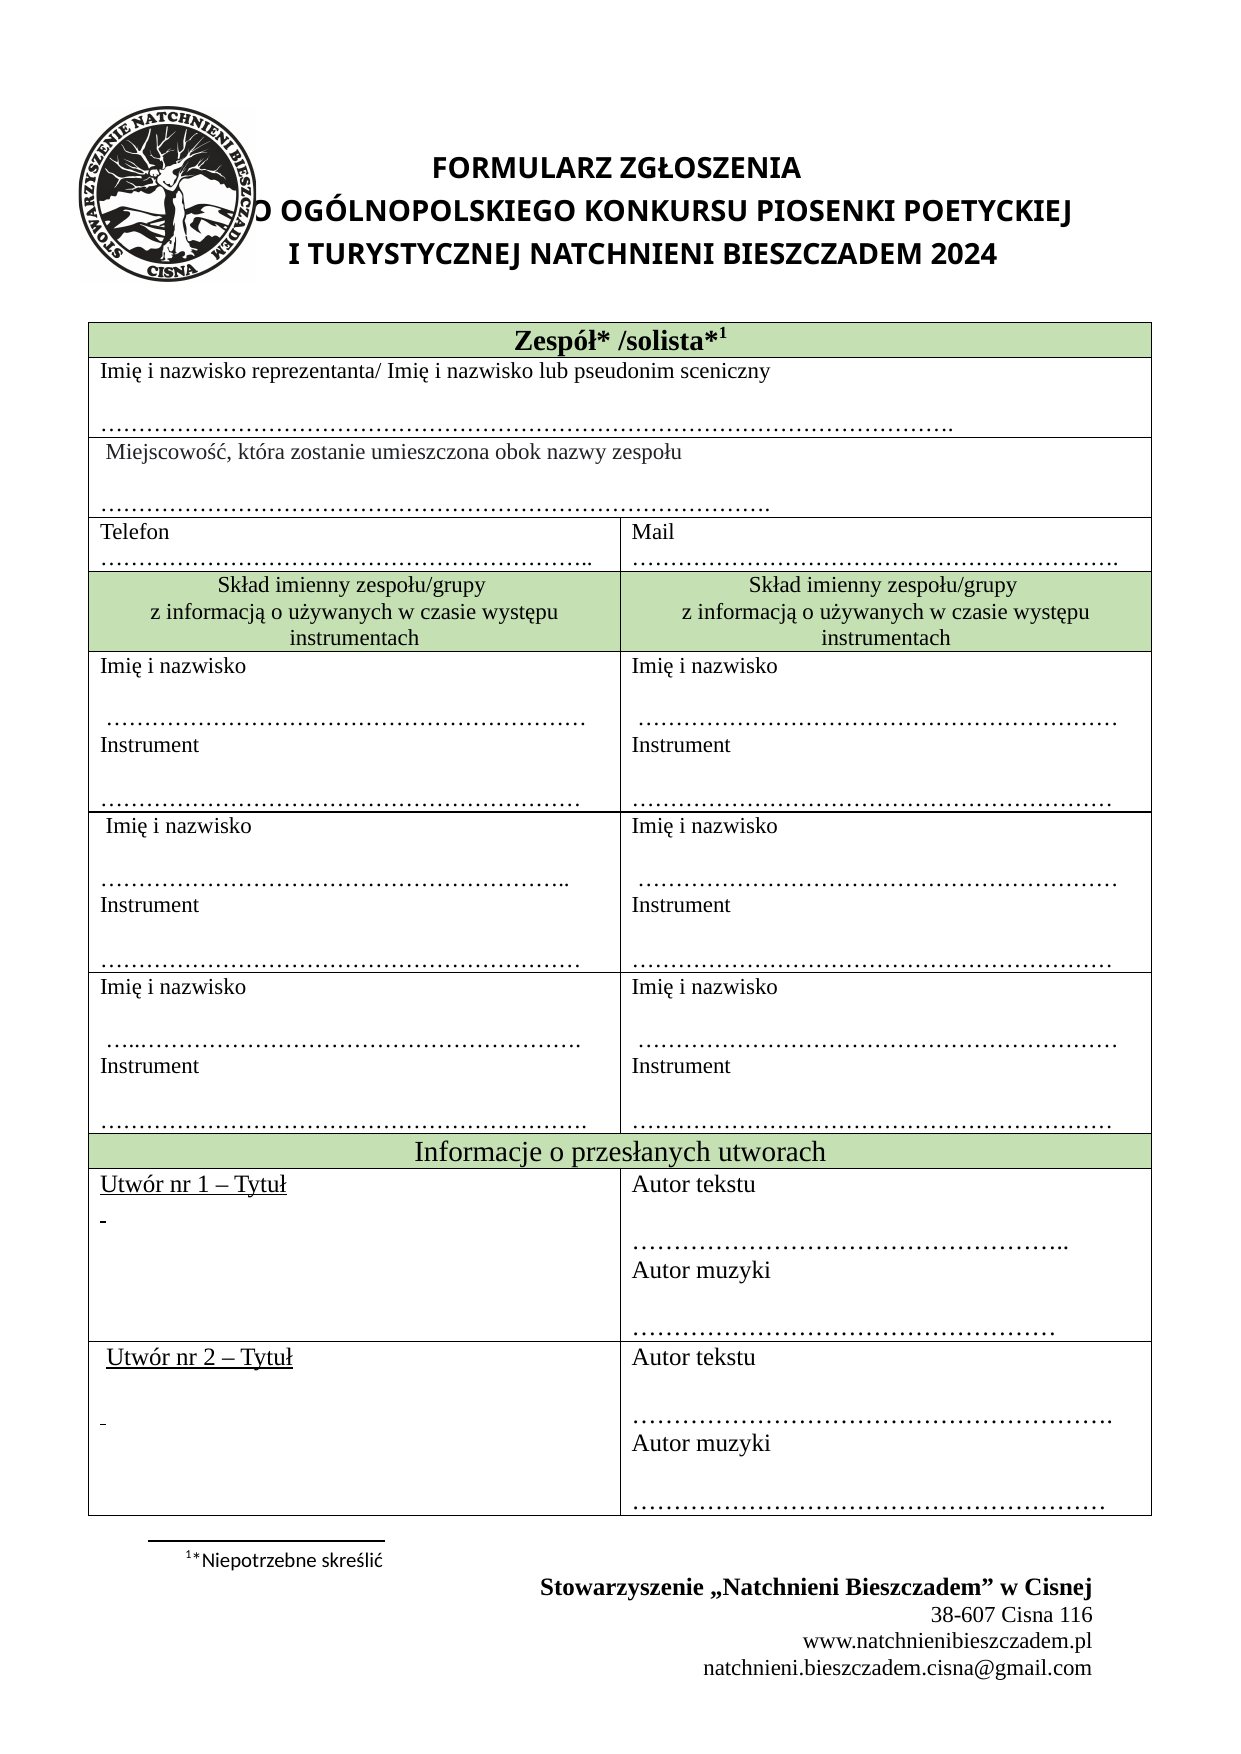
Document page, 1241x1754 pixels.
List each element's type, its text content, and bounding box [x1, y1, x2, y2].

table_cell Skład imienny zespołu/grupy z informacją o używanych w czasie występu instrumentach [621, 572, 1151, 651]
table_cell Imię i nazwisko …..…………………………………………………. Instrument ………………………………………………………. [89, 973, 620, 1133]
table_cell Imię i nazwisko ……………………………………………………… Instrument ……………………………………………………… [89, 652, 620, 811]
table_cell Telefon ……………………………………………………….. [89, 518, 620, 571]
table_cell Informacje o przesłanych utworach [89, 1134, 1151, 1168]
table_cell Imię i nazwisko …………………………………………………….. Instrument ……………………………………………………… [89, 813, 620, 972]
table_cell Utwór nr 2 – Tytuł [89, 1342, 620, 1515]
picture [78, 106, 257, 282]
table_cell Autor tekstu …………………………………………….. Autor muzyki …………………………………………… [621, 1169, 1151, 1341]
text FORMULARZ ZGŁOSZENIA DO OGÓLNOPOLSKIEGO KONKURSU PIOSENKI POETYCKIEJ I TURYSTYCZNEJ NATCHNIENI BIESZCZADEM 2024 [148, 148, 1093, 303]
table_cell Miejscowość, która zostanie umieszczona obok nazwy zespołu ……………………………………………………………………………. [89, 438, 1151, 517]
table_cell Mail ………………………………………………………. [621, 518, 1151, 571]
table_cell Imię i nazwisko reprezentanta/ Imię i nazwisko lub pseudonim sceniczny …………………………………………………………………………………………………. [89, 358, 1151, 437]
table_header Zespół* /solista* [89, 323, 1151, 357]
table_cell Utwór nr 1 – Tytuł [89, 1169, 620, 1341]
table_cell Imię i nazwisko ……………………………………………………… Instrument ……………………………………………………… [621, 973, 1151, 1133]
table_cell Imię i nazwisko ……………………………………………………… Instrument ……………………………………………………… [621, 813, 1151, 972]
table_cell Imię i nazwisko ……………………………………………………… Instrument ……………………………………………………… [621, 652, 1151, 811]
table_cell Skład imienny zespołu/grupy z informacją o używanych w czasie występu instrumentach [89, 572, 620, 651]
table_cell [621, 1342, 1151, 1515]
